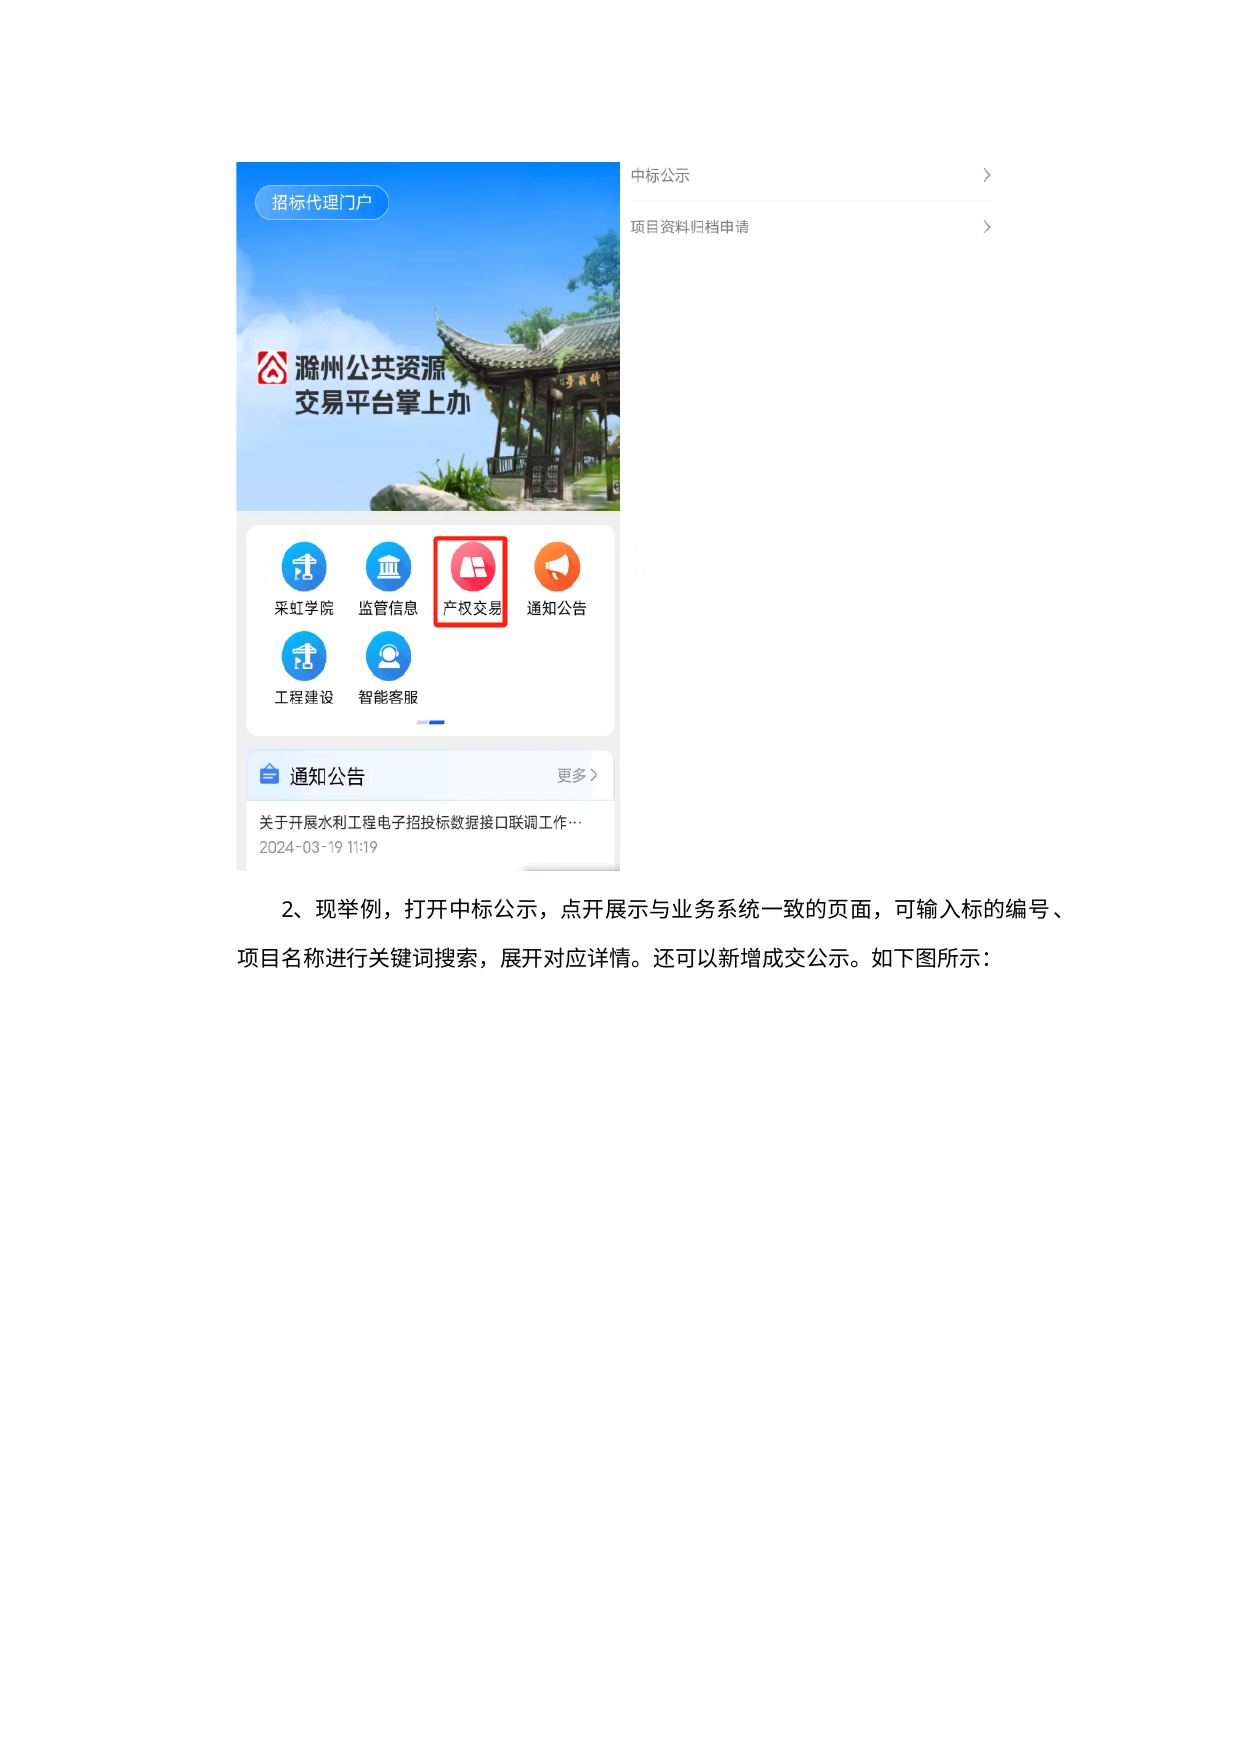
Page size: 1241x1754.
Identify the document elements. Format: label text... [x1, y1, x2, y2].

picture [236, 162, 1004, 871]
list 现举例，打开中标公示，点开展示与业务系统一致的页面，可输入标的编号、项目名称进行关键词搜索，展开对应详情。还可以新增成交公示。如下图所示： [237, 891, 1053, 973]
